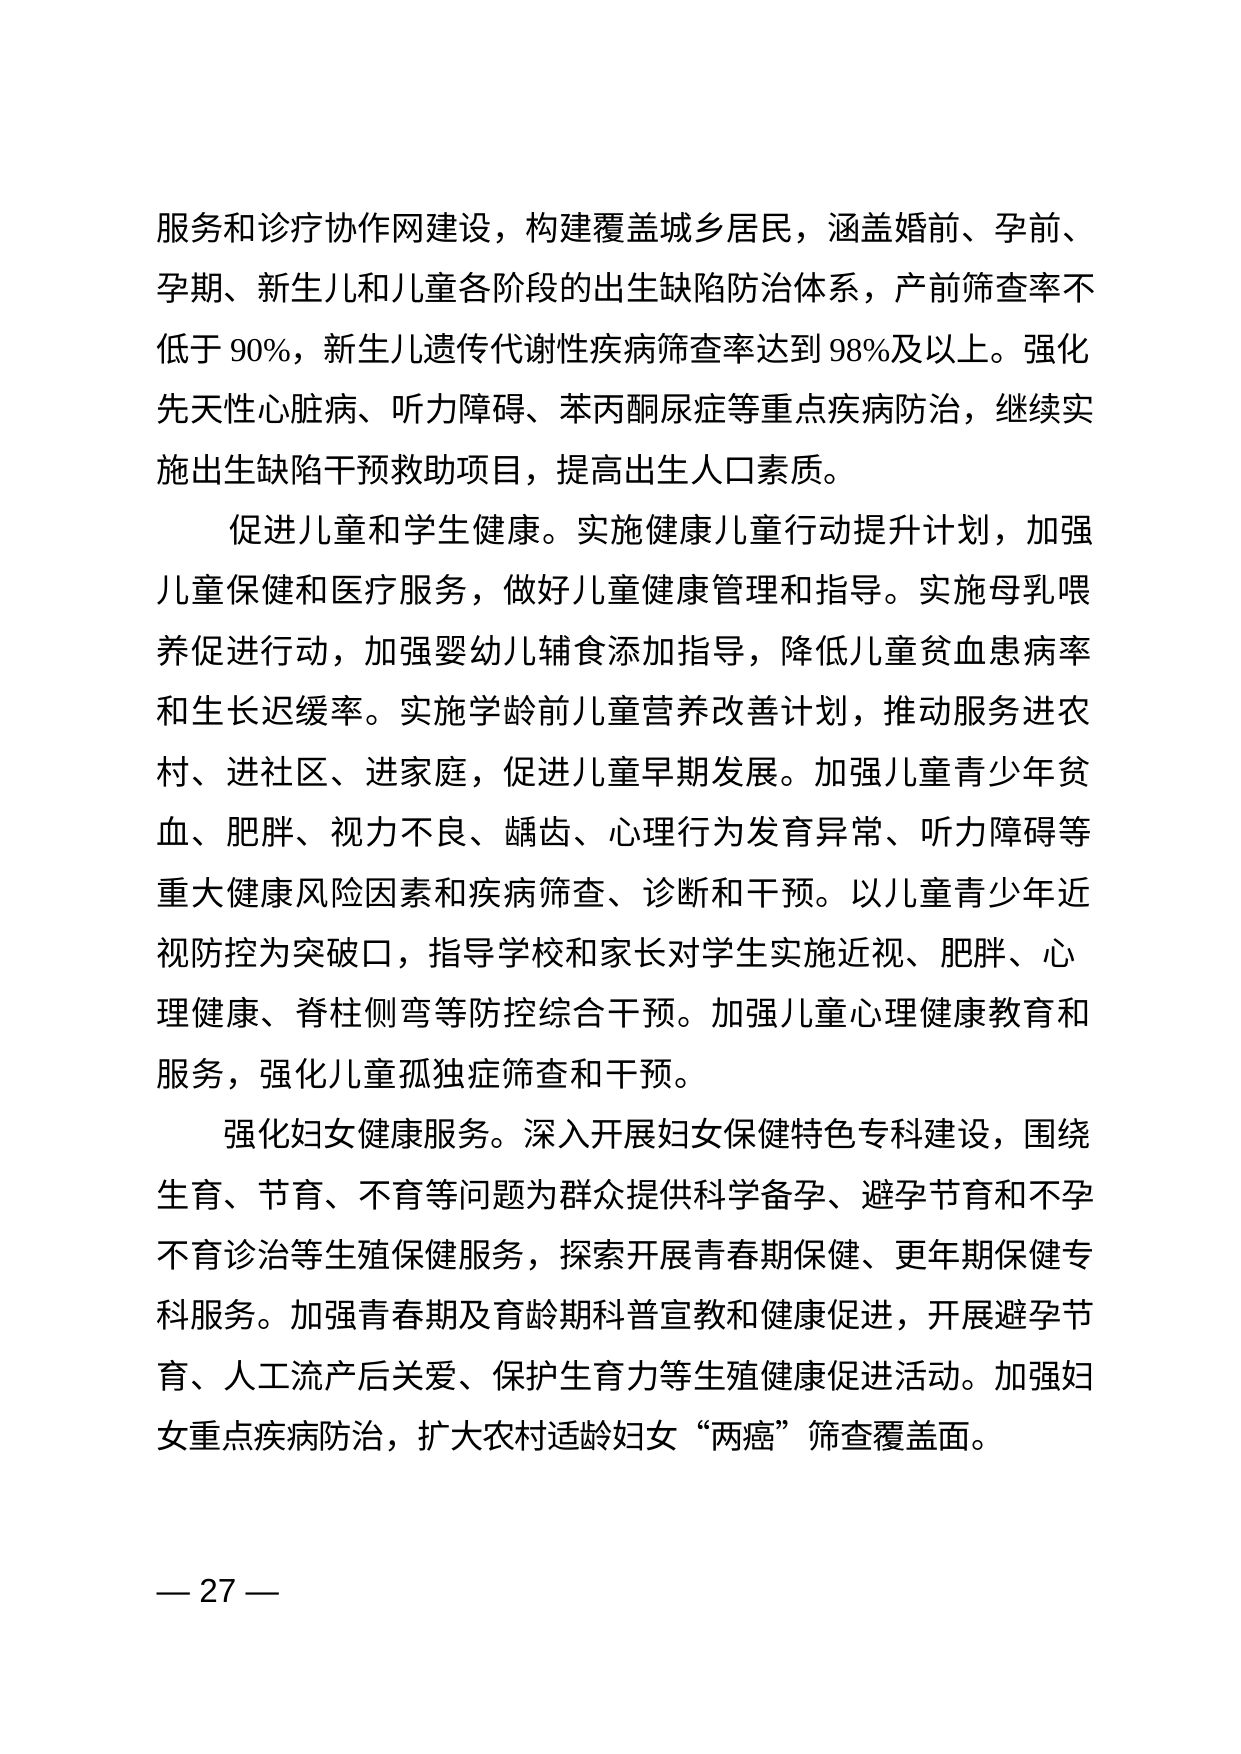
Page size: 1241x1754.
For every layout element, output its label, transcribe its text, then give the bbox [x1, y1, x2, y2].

text 强化妇女健康服务。深入开展妇女保健特色专科建设，围绕生育、节育、不育等问题为群众提供科学备孕、避孕节育和不孕不育诊治等生殖保健服务，探索开展青春期保健、更年期保健专科服务。加强青春期及育龄期科普宣教和健康促进，开展避孕节育、人工流产后关爱、保护生育力等生殖健康促进活动。加强妇女重点疾病防治，扩大农村适龄妇女“两癌”筛查覆盖面。 [156, 1098, 1107, 1461]
text 促进儿童和学生健康。实施健康儿童行动提升计划，加强儿童保健和医疗服务，做好儿童健康管理和指导。实施母乳喂养促进行动，加强婴幼儿辅食添加指导，降低儿童贫血患病率和生长迟缓率。实施学龄前儿童营养改善计划，推动服务进农村、进社区、进家庭，促进儿童早期发展。加强儿童青少年贫血、肥胖、视力不良、龋齿、心理行为发育异常、听力障碍等重大健康风险因素和疾病筛查、诊断和干预。以儿童青少年近视防控为突破口，指导学校和家长对学生实施近视、肥胖、心理健康、脊柱侧弯等防控综合干预。加强儿童心理健康教育和服务，强化儿童孤独症筛查和干预。 [156, 494, 1107, 1098]
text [156, 192, 1107, 494]
